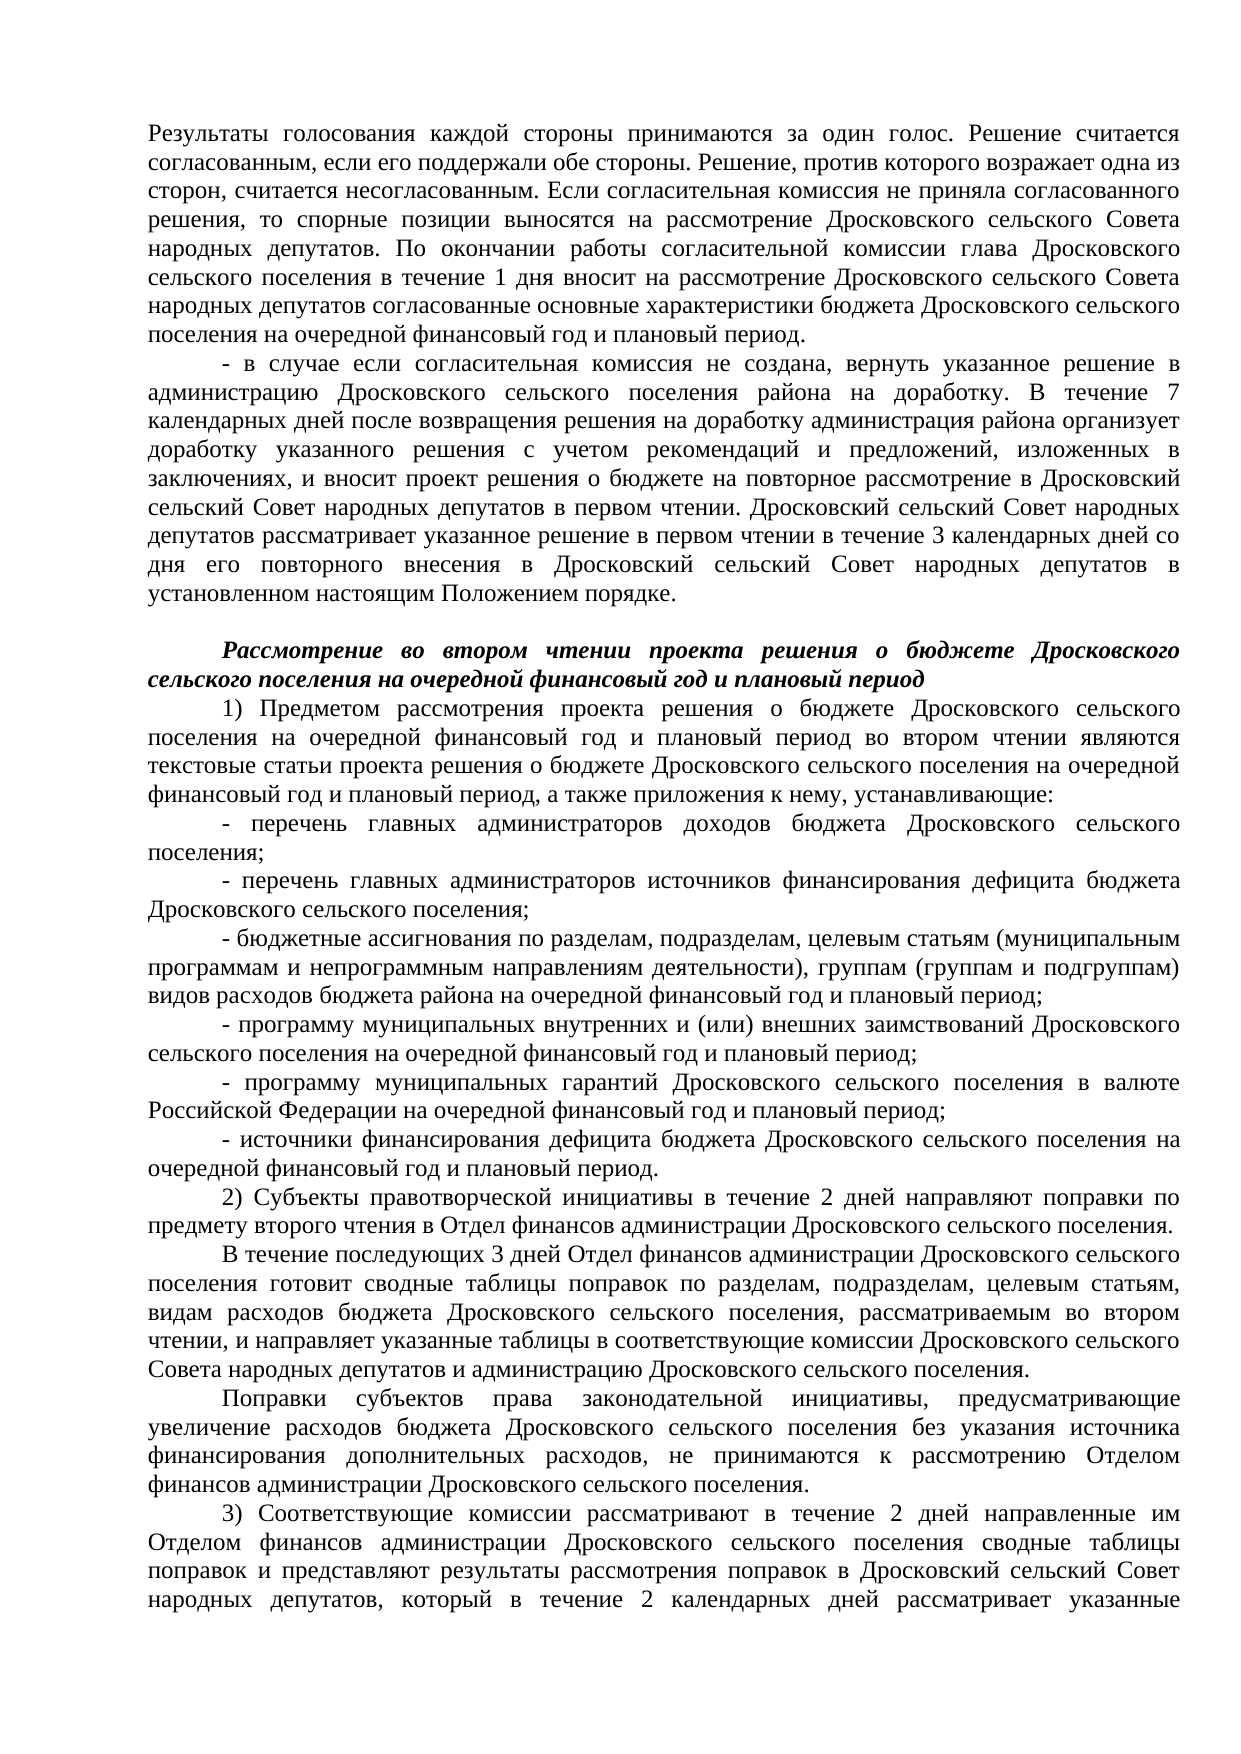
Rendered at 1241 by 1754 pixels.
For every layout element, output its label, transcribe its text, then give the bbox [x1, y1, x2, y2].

text 1) Предметом рассмотрения проекта решения о бюджете Дросковского сельского поселения на очередной финансовый год и плановый период во втором чтении являются текстовые статьи проекта решения о бюджете Дросковского сельского поселения на очередной финансовый год и плановый период, а также приложения к нему, устанавливающие: [148, 693, 1181, 808]
text Поправки субъектов права законодательной инициативы, предусматривающие увеличение расходов бюджета Дросковского сельского поселения без указания источника финансирования дополнительных расходов, не принимаются к рассмотрению Отделом финансов администрации Дросковского сельского поселения. [148, 1383, 1181, 1498]
text 2) Субъекты правотворческой инициативы в течение 2 дней направляют поправки по предмету второго чтения в Отдел финансов администрации Дросковского сельского поселения. [148, 1182, 1181, 1239]
text - программу муниципальных гарантий Дросковского сельского поселения в валюте Российской Федерации на очередной финансовый год и плановый период; [148, 1067, 1181, 1124]
text - в случае если согласительная комиссия не создана, вернуть указанное решение в администрацию Дросковского сельского поселения района на доработку. В течение 7 календарных дней после возвращения решения на доработку администрация района организует доработку указанного решения с учетом рекомендаций и предложений, изложенных в заключениях, и вносит проект решения о бюджете на повторное рассмотрение в Дросковский сельский Совет народных депутатов в первом чтении. Дросковский сельский Совет народных депутатов рассматривает указанное решение в первом чтении в течение 3 календарных дней со дня его повторного внесения в Дросковский сельский Совет народных депутатов в установленном настоящим Положением порядке. [148, 348, 1181, 607]
text - бюджетные ассигнования по разделам, подразделам, целевым статьям (муниципальным программам и непрограммным направлениям деятельности), группам (группам и подгруппам) видов расходов бюджета района на очередной финансовый год и плановый период; [148, 923, 1181, 1009]
text - программу муниципальных внутренних и (или) внешних заимствований Дросковского сельского поселения на очередной финансовый год и плановый период; [148, 1009, 1181, 1067]
text - перечень главных администраторов источников финансирования дефицита бюджета Дросковского сельского поселения; [148, 866, 1181, 923]
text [148, 1498, 1181, 1613]
text В течение последующих 3 дней Отдел финансов администрации Дросковского сельского поселения готовит сводные таблицы поправок по разделам, подразделам, целевым статьям, видам расходов бюджета Дросковского сельского поселения, рассматриваемым во втором чтении, и направляет указанные таблицы в соответствующие комиссии Дросковского сельского Совета народных депутатов и администрацию Дросковского сельского поселения. [148, 1239, 1181, 1383]
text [148, 118, 1181, 348]
text Рассмотрение во втором чтении проекта решения о бюджете Дросковского сельского поселения на очередной финансовый год и плановый период [148, 636, 1181, 693]
text - перечень главных администраторов доходов бюджета Дросковского сельского поселения; [148, 808, 1181, 866]
text - источники финансирования дефицита бюджета Дросковского сельского поселения на очередной финансовый год и плановый период. [148, 1124, 1181, 1182]
